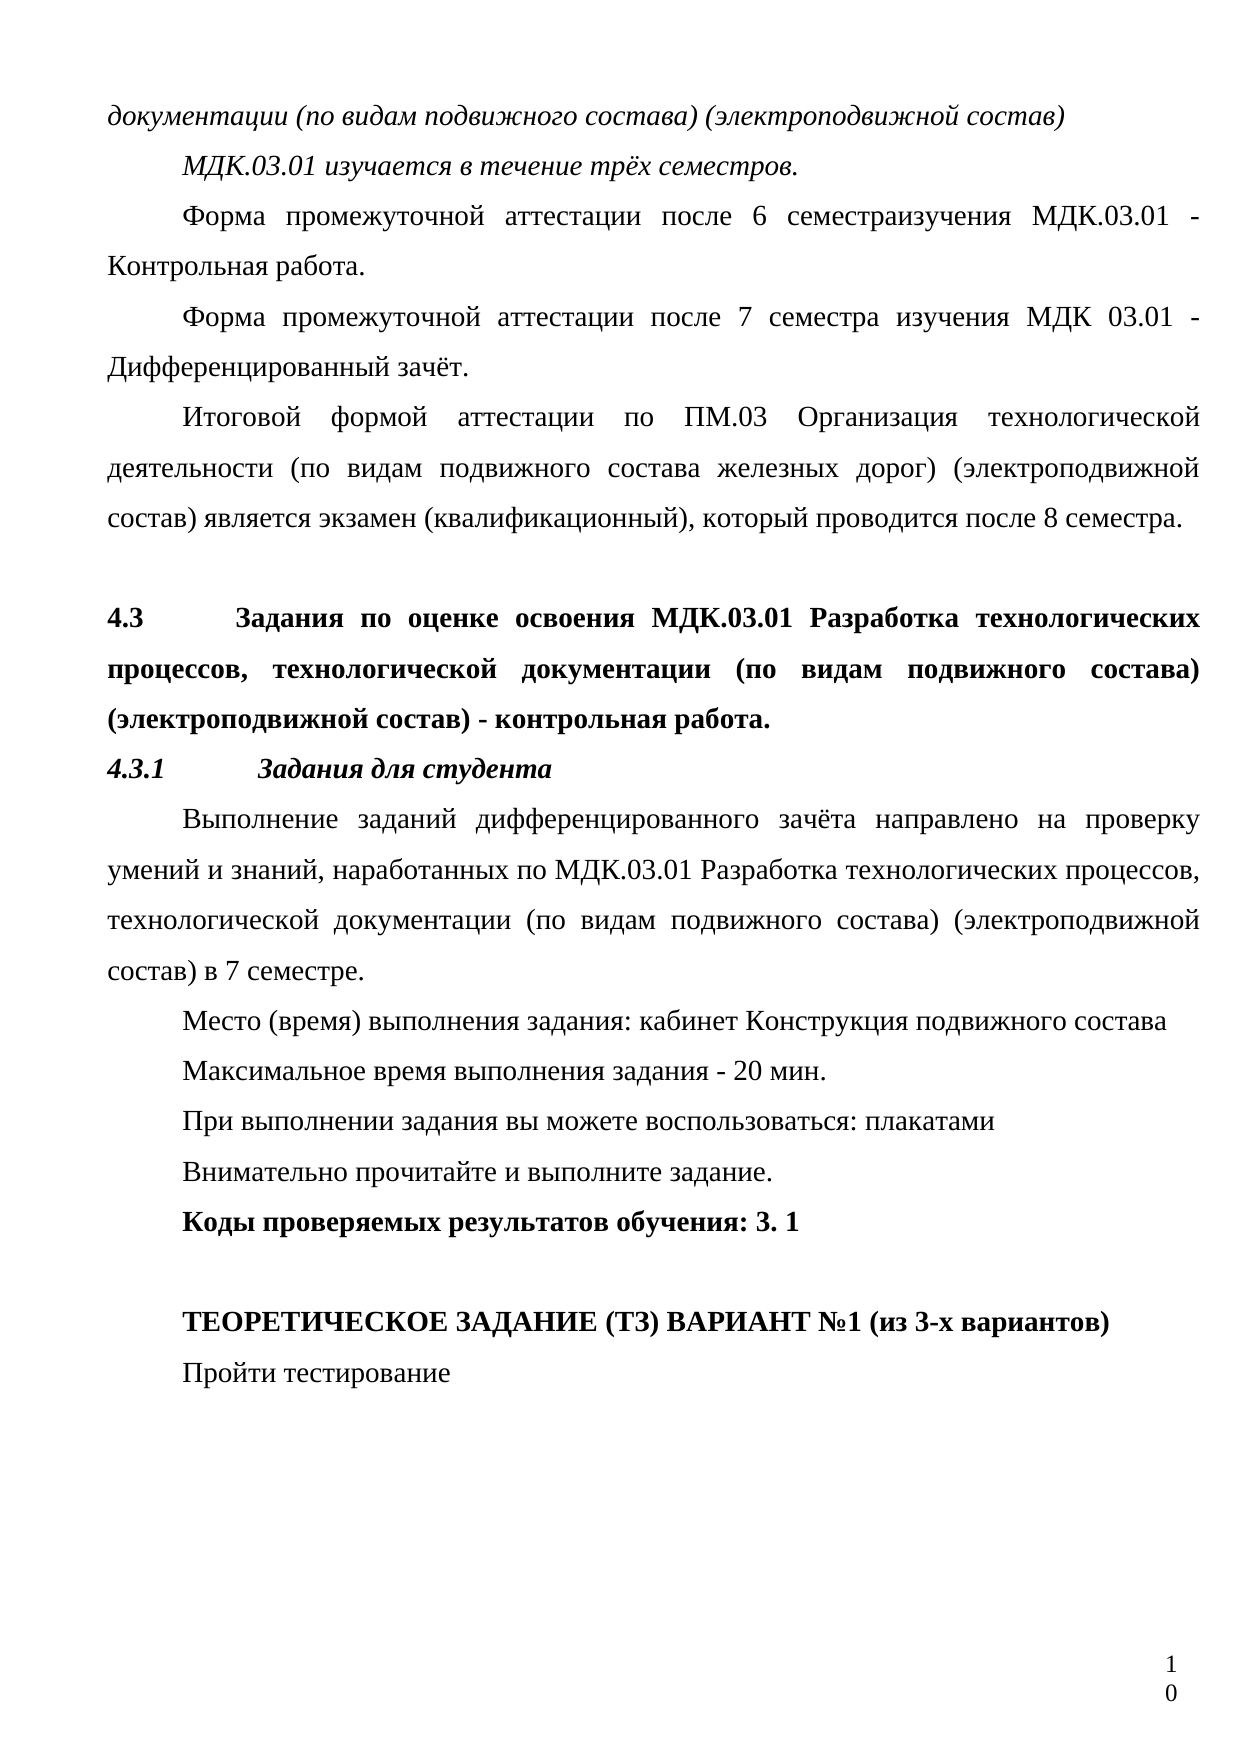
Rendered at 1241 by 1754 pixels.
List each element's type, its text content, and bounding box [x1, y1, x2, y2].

text Внимательно прочитайте и выполните задание. [107, 1154, 1201, 1187]
text Место (время) выполнения задания: кабинет Конструкция подвижного состава [107, 1003, 1201, 1036]
text ТЕОРЕТИЧЕСКОЕ ЗАДАНИЕ (ТЗ) ВАРИАНТ №1 (из 3-х вариантов) [107, 1304, 1201, 1338]
text Пройти тестирование [107, 1355, 1201, 1388]
text Форма промежуточной аттестации после 7 семестра изучения МДК 03.01 - Дифференцированный зачёт. [107, 299, 1201, 383]
text МДК.03.01 изучается в течение трёх семестров. [107, 148, 1201, 181]
text Итоговой формой аттестации по ПМ.03 Организация технологической деятельности (по видам подвижного состава железных дорог) (электроподвижной состав) является экзамен (квалификационный), который проводится после 8 семестра. [107, 399, 1201, 534]
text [107, 98, 1201, 131]
list Задания по оценке освоения МДК.03.01 Разработка технологических процессов, технологической документации (по видам подвижного состава) (электроподвижной состав) - контрольная работа. [107, 600, 1201, 734]
text При выполнении задания вы можете воспользоваться: плакатами [107, 1103, 1201, 1137]
text Коды проверяемых результатов обучения: 3. 1 [107, 1204, 1201, 1238]
text Форма промежуточной аттестации после 6 семестраизучения МДК.03.01 - Контрольная работа. [107, 198, 1201, 282]
list Задания для студента [107, 751, 1201, 785]
text Максимальное время выполнения задания - 20 мин. [107, 1053, 1201, 1087]
text Выполнение заданий дифференцированного зачёта направлено на проверку умений и знаний, наработанных по МДК.03.01 Разработка технологических процессов, технологической документации (по видам подвижного состава) (электроподвижной состав) в 7 семестре. [107, 802, 1201, 986]
